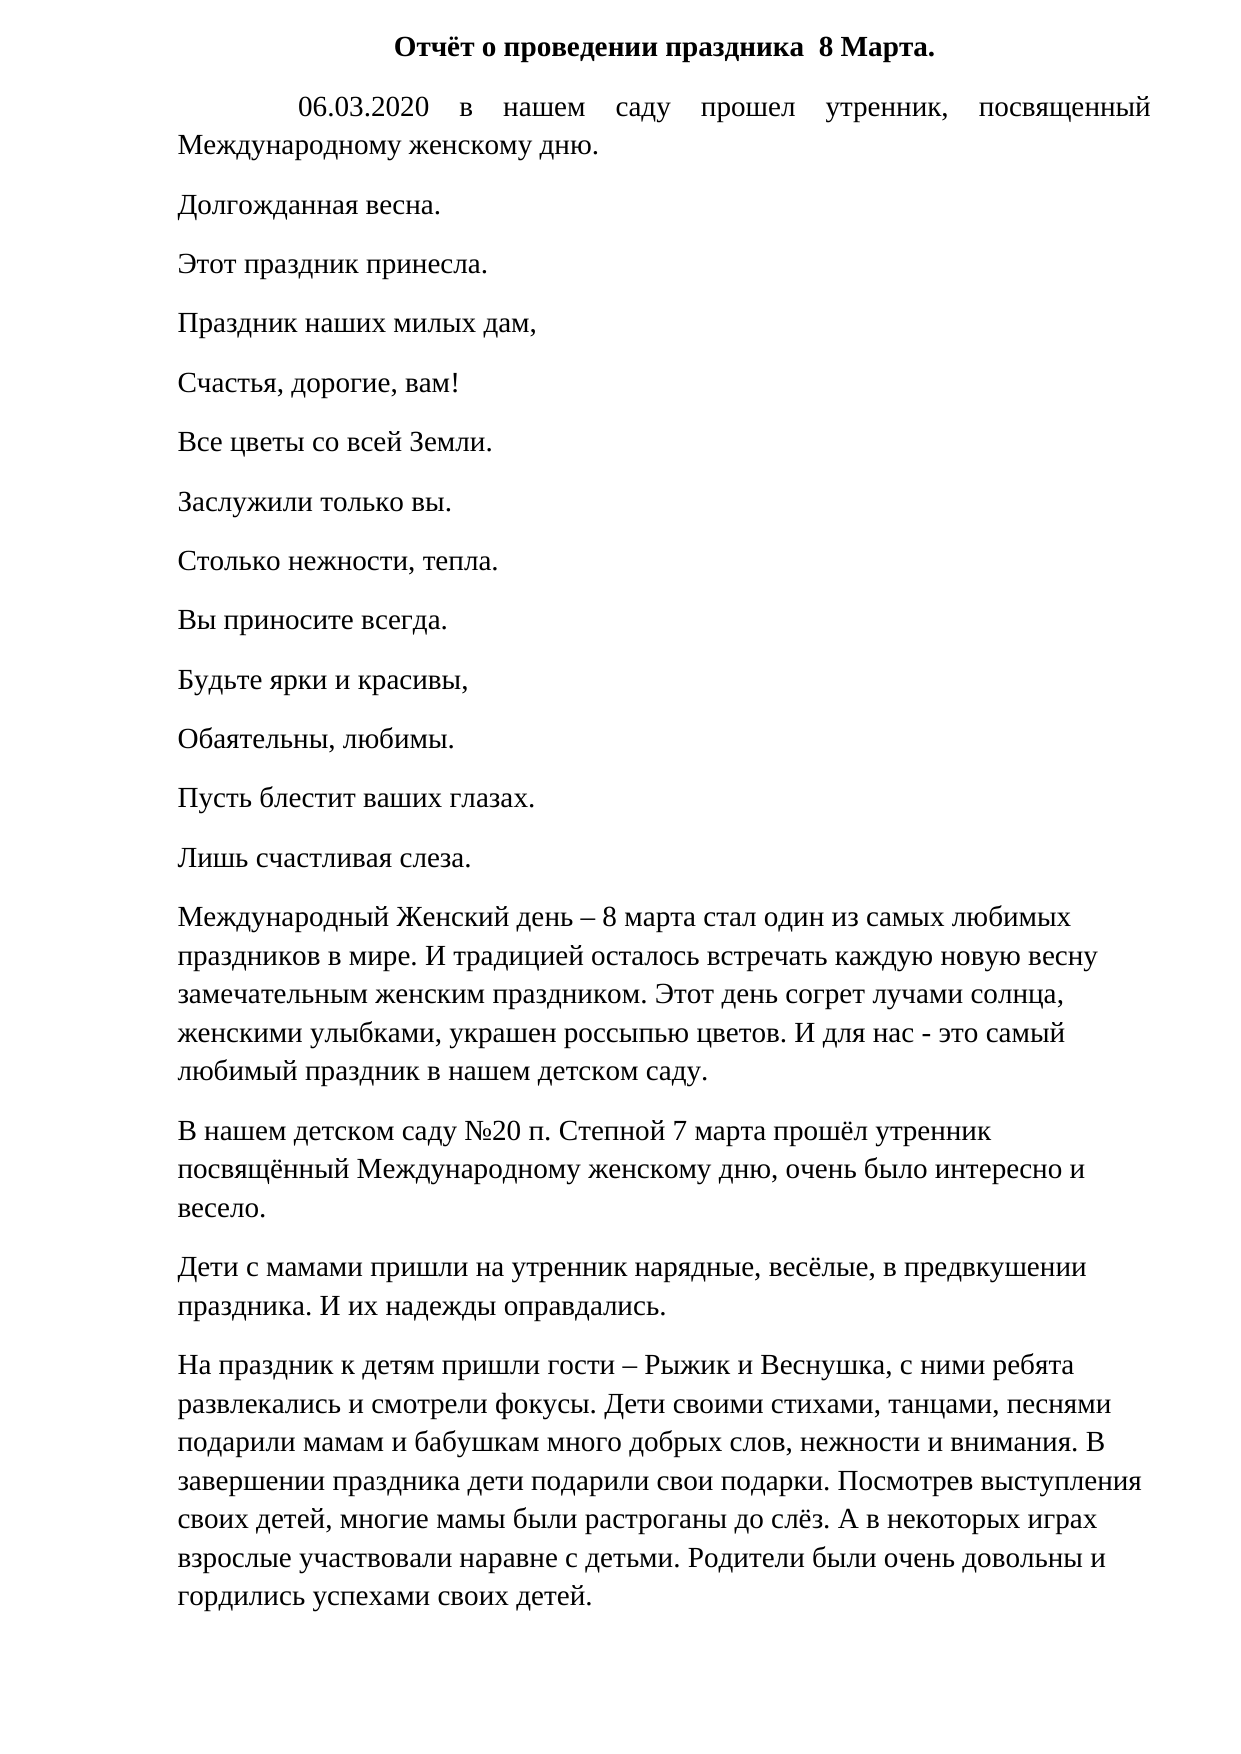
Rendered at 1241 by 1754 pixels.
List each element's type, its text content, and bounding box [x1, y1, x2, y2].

text Лишь счастливая слеза. [177, 840, 1152, 873]
text Пусть блестит ваших глазах. [177, 781, 1152, 814]
text Все цветы со всей Земли. [177, 424, 1152, 458]
text Обаятельны, любимы. [177, 721, 1152, 755]
text 06.03.2020 в нашем саду прошел утренник, посвященный Международному женскому дню. [177, 89, 1152, 161]
text Будьте ярки и красивы, [177, 662, 1152, 695]
text Этот праздник принесла. [177, 246, 1152, 280]
text Международный Женский день – 8 марта стал один из самых любимых праздников в мире. И традицией осталось встречать каждую новую весну замечательным женским праздником. Этот день согрет лучами солнца, женскими улыбками, украшен россыпью цветов. И для нас - это самый любимый праздник в нашем детском саду. [177, 899, 1152, 1087]
text Отчёт о проведении праздника 8 Марта. [177, 29, 1152, 63]
text Столько нежности, тепла. [177, 543, 1152, 577]
text Заслужили только вы. [177, 484, 1152, 517]
text На праздник к детям пришли гости – Рыжик и Веснушка, с ними ребята развлекались и смотрели фокусы. Дети своими стихами, танцами, песнями подарили мамам и бабушкам много добрых слов, нежности и внимания. В завершении праздника дети подарили свои подарки. Посмотрев выступления своих детей, многие мамы были растроганы до слёз. А в некоторых играх взрослые участвовали наравне с детьми. Родители были очень довольны и гордились успехами своих детей. [177, 1347, 1152, 1612]
text В нашем детском саду №20 п. Степной 7 марта прошёл утренник посвящённый Международному женскому дню, очень было интересно и весело. [177, 1113, 1152, 1223]
text Дети с мамами пришли на утренник нарядные, весёлые, в предвкушении праздника. И их надежды оправдались. [177, 1249, 1152, 1321]
text Праздник наших милых дам, [177, 306, 1152, 339]
text Вы приносите всегда. [177, 602, 1152, 636]
text Счастья, дорогие, вам! [177, 365, 1152, 398]
text Долгожданная весна. [177, 187, 1152, 220]
